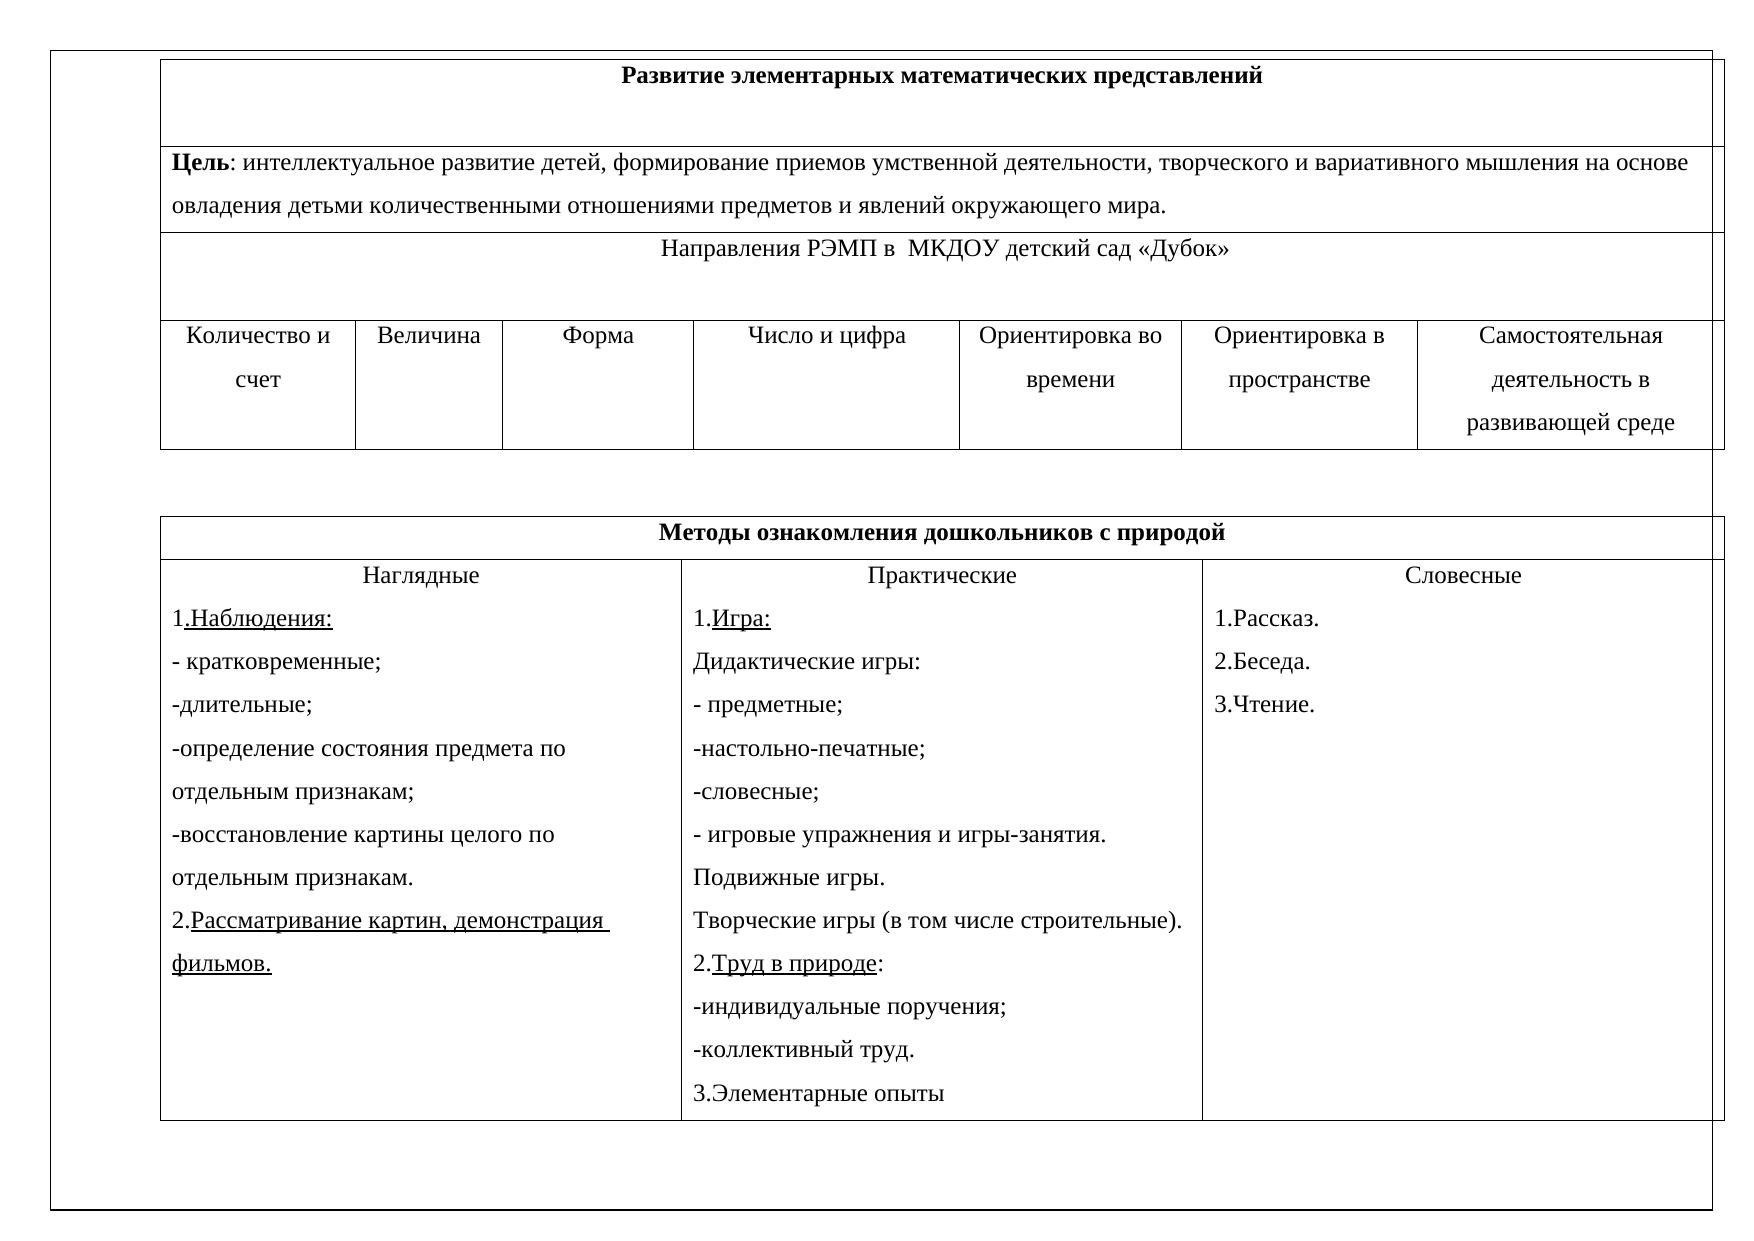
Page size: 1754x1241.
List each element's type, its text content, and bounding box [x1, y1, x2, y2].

table_header Методы ознакомления дошкольников с природой [161, 517, 1712, 559]
table_cell Величина [356, 321, 502, 449]
table_cell Ориентировка во времени [960, 321, 1181, 449]
table_cell Цель: интеллектуальное развитие детей, формирование приемов умственной деятельности, творческого и вариативного мышления на основе овладения детьми количественными отношениями предметов и явлений окружающего мира. [161, 147, 1712, 232]
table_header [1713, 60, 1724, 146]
table_cell Количество и счет [161, 321, 355, 449]
table_cell Практические 1.Игра: Дидактические игры: - предметные; -настольно-печатные; -словесные; - игровые упражнения и игры-занятия. Подвижные игры. Творческие игры (в том числе строительные). 2.Труд в природе: -индивидуальные поручения; -коллективный труд. 3.Элементарные опыты [682, 560, 1202, 1119]
table_cell Ориентировка в пространстве [1182, 321, 1417, 449]
table_cell Наглядные 1.Наблюдения: - кратковременные; -длительные; -определение состояния предмета по отдельным признакам; -восстановление картины целого по отдельным признакам. 2.Рассматривание картин, демонстрация фильмов. [161, 560, 681, 1119]
table_cell Число и цифра [694, 321, 959, 449]
table_cell Направления РЭМП в МКДОУ детский сад «Дубок» [161, 233, 1712, 319]
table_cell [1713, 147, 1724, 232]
table_cell Словесные 1.Рассказ. 2.Беседа. 3.Чтение. [1203, 560, 1712, 1119]
table_cell Форма [503, 321, 693, 449]
table_header Развитие элементарных математических представлений [161, 60, 1712, 146]
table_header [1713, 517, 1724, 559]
table_cell Самостоятельная деятельность в развивающей среде [1418, 321, 1712, 449]
